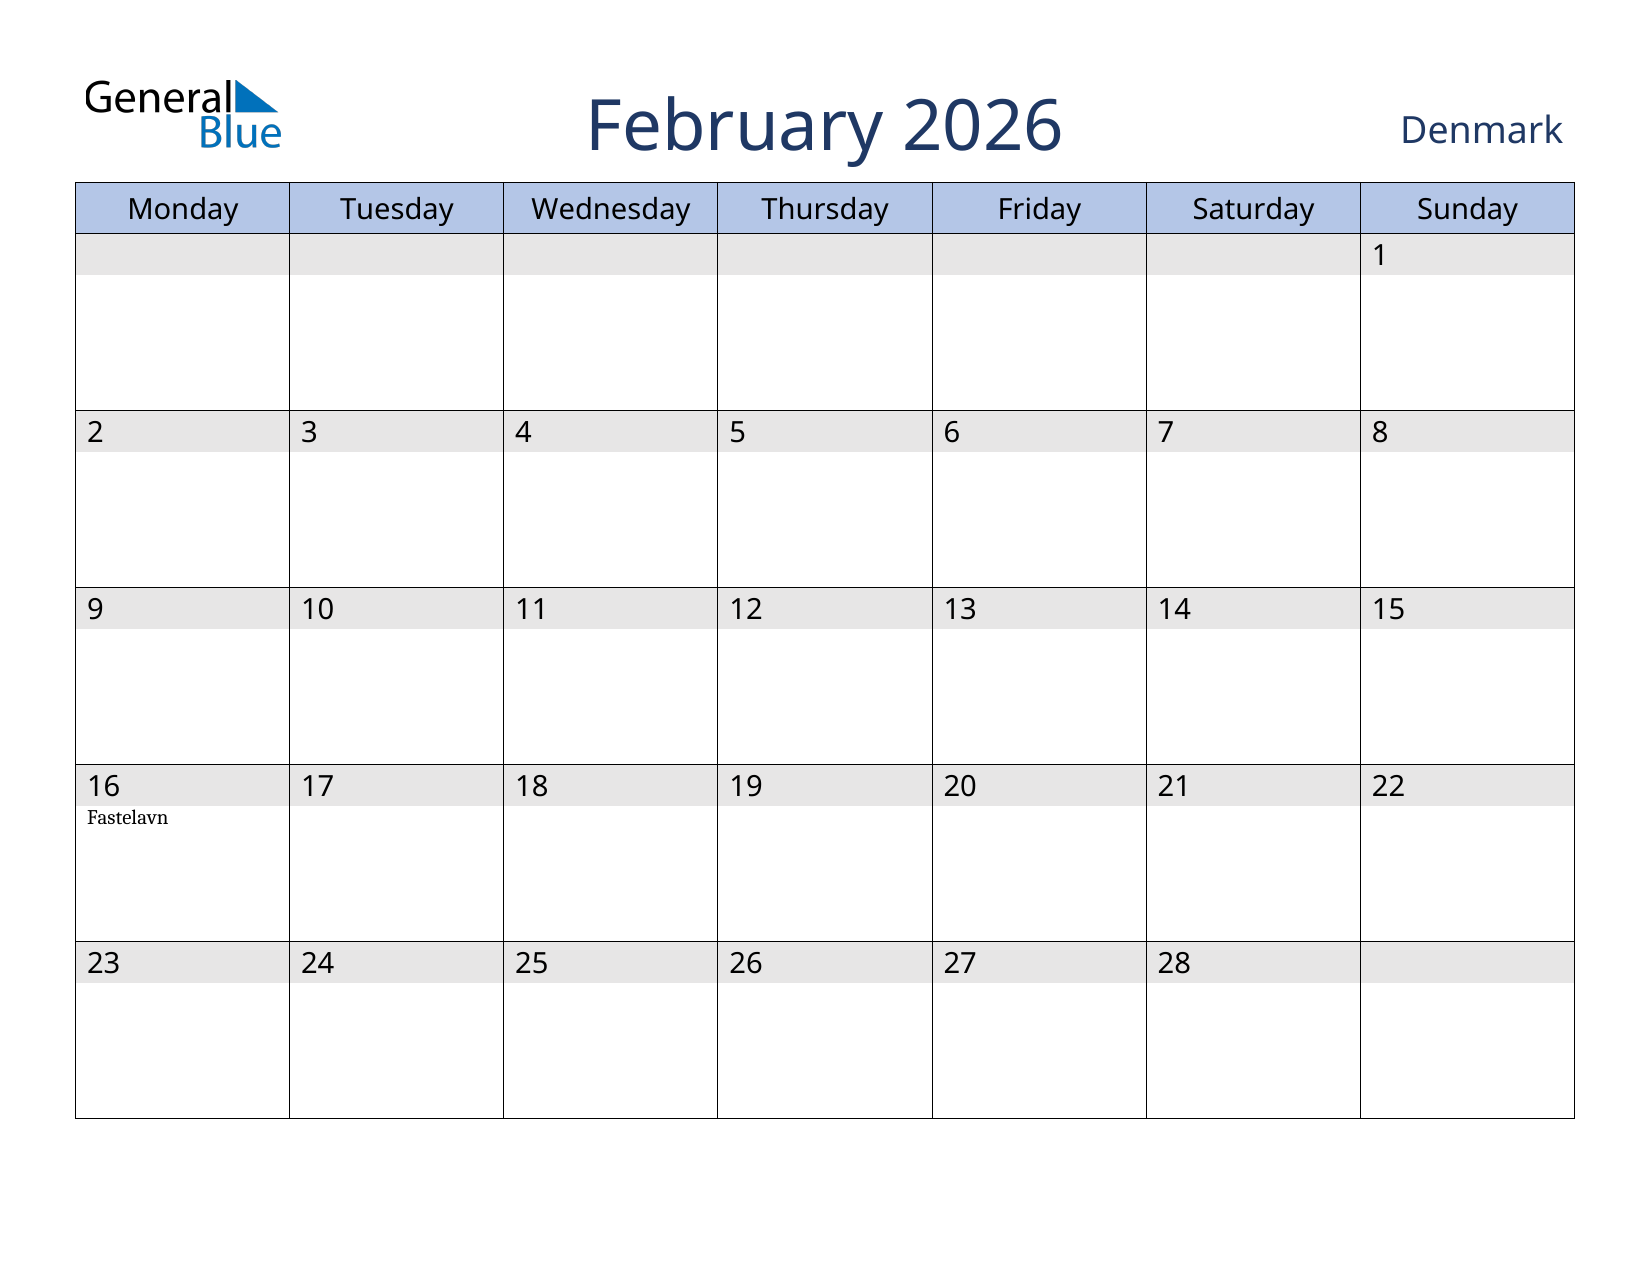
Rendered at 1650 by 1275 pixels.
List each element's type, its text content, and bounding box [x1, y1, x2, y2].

table_cell [1147, 275, 1360, 410]
table_cell [290, 806, 503, 941]
table_cell [933, 629, 1146, 764]
table_cell [290, 275, 503, 410]
table_cell [76, 629, 289, 764]
table_cell 18 [504, 765, 717, 806]
table_cell [718, 234, 932, 275]
table_cell [718, 452, 932, 587]
table_cell 24 [290, 942, 503, 983]
table_cell 13 [933, 588, 1146, 629]
table_cell [76, 275, 289, 410]
table_cell 20 [933, 765, 1146, 806]
table_cell 15 [1361, 588, 1574, 629]
table_cell [933, 234, 1146, 275]
table_cell [1361, 275, 1574, 410]
table_cell [1361, 452, 1574, 587]
table_cell [718, 983, 932, 1118]
table_cell [290, 983, 503, 1118]
table_cell [290, 629, 503, 764]
table_cell 1 [1361, 234, 1574, 275]
table_cell [933, 275, 1146, 410]
table_cell 22 [1361, 765, 1574, 806]
table_cell [718, 275, 932, 410]
table_cell 26 [718, 942, 932, 983]
table_cell [504, 629, 717, 764]
table_cell [76, 983, 289, 1118]
table_cell [504, 983, 717, 1118]
table_cell [290, 452, 503, 587]
table_header Denmark [1146, 75, 1574, 182]
table_cell 7 [1147, 411, 1360, 452]
table_cell 2 [76, 411, 289, 452]
table_cell Tuesday [290, 183, 503, 233]
table_cell Sunday [1361, 183, 1574, 233]
table_cell [290, 234, 503, 275]
table_cell 25 [504, 942, 717, 983]
table_cell [1361, 806, 1574, 941]
table_header February 2026 [504, 75, 1146, 182]
table_cell 9 [76, 588, 289, 629]
table_cell 8 [1361, 411, 1574, 452]
table_cell [504, 234, 717, 275]
table_cell Fastelavn [76, 806, 289, 941]
table_cell 3 [290, 411, 503, 452]
table_cell [718, 629, 932, 764]
table_cell 12 [718, 588, 932, 629]
table_cell [504, 275, 717, 410]
table_cell 23 [76, 942, 289, 983]
table_cell 27 [933, 942, 1146, 983]
table_cell Wednesday [504, 183, 717, 233]
table_cell [504, 806, 717, 941]
table_cell [718, 806, 932, 941]
table_cell 5 [718, 411, 932, 452]
table_cell [504, 452, 717, 587]
table_cell [1361, 942, 1574, 983]
table_cell Friday [933, 183, 1146, 233]
table_cell Saturday [1147, 183, 1360, 233]
table_cell 6 [933, 411, 1146, 452]
table_cell [76, 452, 289, 587]
table_cell 21 [1147, 765, 1360, 806]
table_cell [1147, 452, 1360, 587]
picture [86, 80, 281, 148]
table_cell 11 [504, 588, 717, 629]
table_cell [1361, 983, 1574, 1118]
table_cell [76, 234, 289, 275]
table_cell 14 [1147, 588, 1360, 629]
table_header [76, 75, 503, 182]
table_cell 16 [76, 765, 289, 806]
table_cell Thursday [718, 183, 932, 233]
table_cell Monday [76, 183, 289, 233]
table_cell 19 [718, 765, 932, 806]
table_cell [933, 806, 1146, 941]
table_cell [1147, 983, 1360, 1118]
table_cell 28 [1147, 942, 1360, 983]
table_cell [1147, 806, 1360, 941]
table_cell [1147, 629, 1360, 764]
table_cell [933, 983, 1146, 1118]
table_cell 17 [290, 765, 503, 806]
table_cell [1147, 234, 1360, 275]
table_cell 10 [290, 588, 503, 629]
table_cell [933, 452, 1146, 587]
table_cell [1361, 629, 1574, 764]
table_cell 4 [504, 411, 717, 452]
